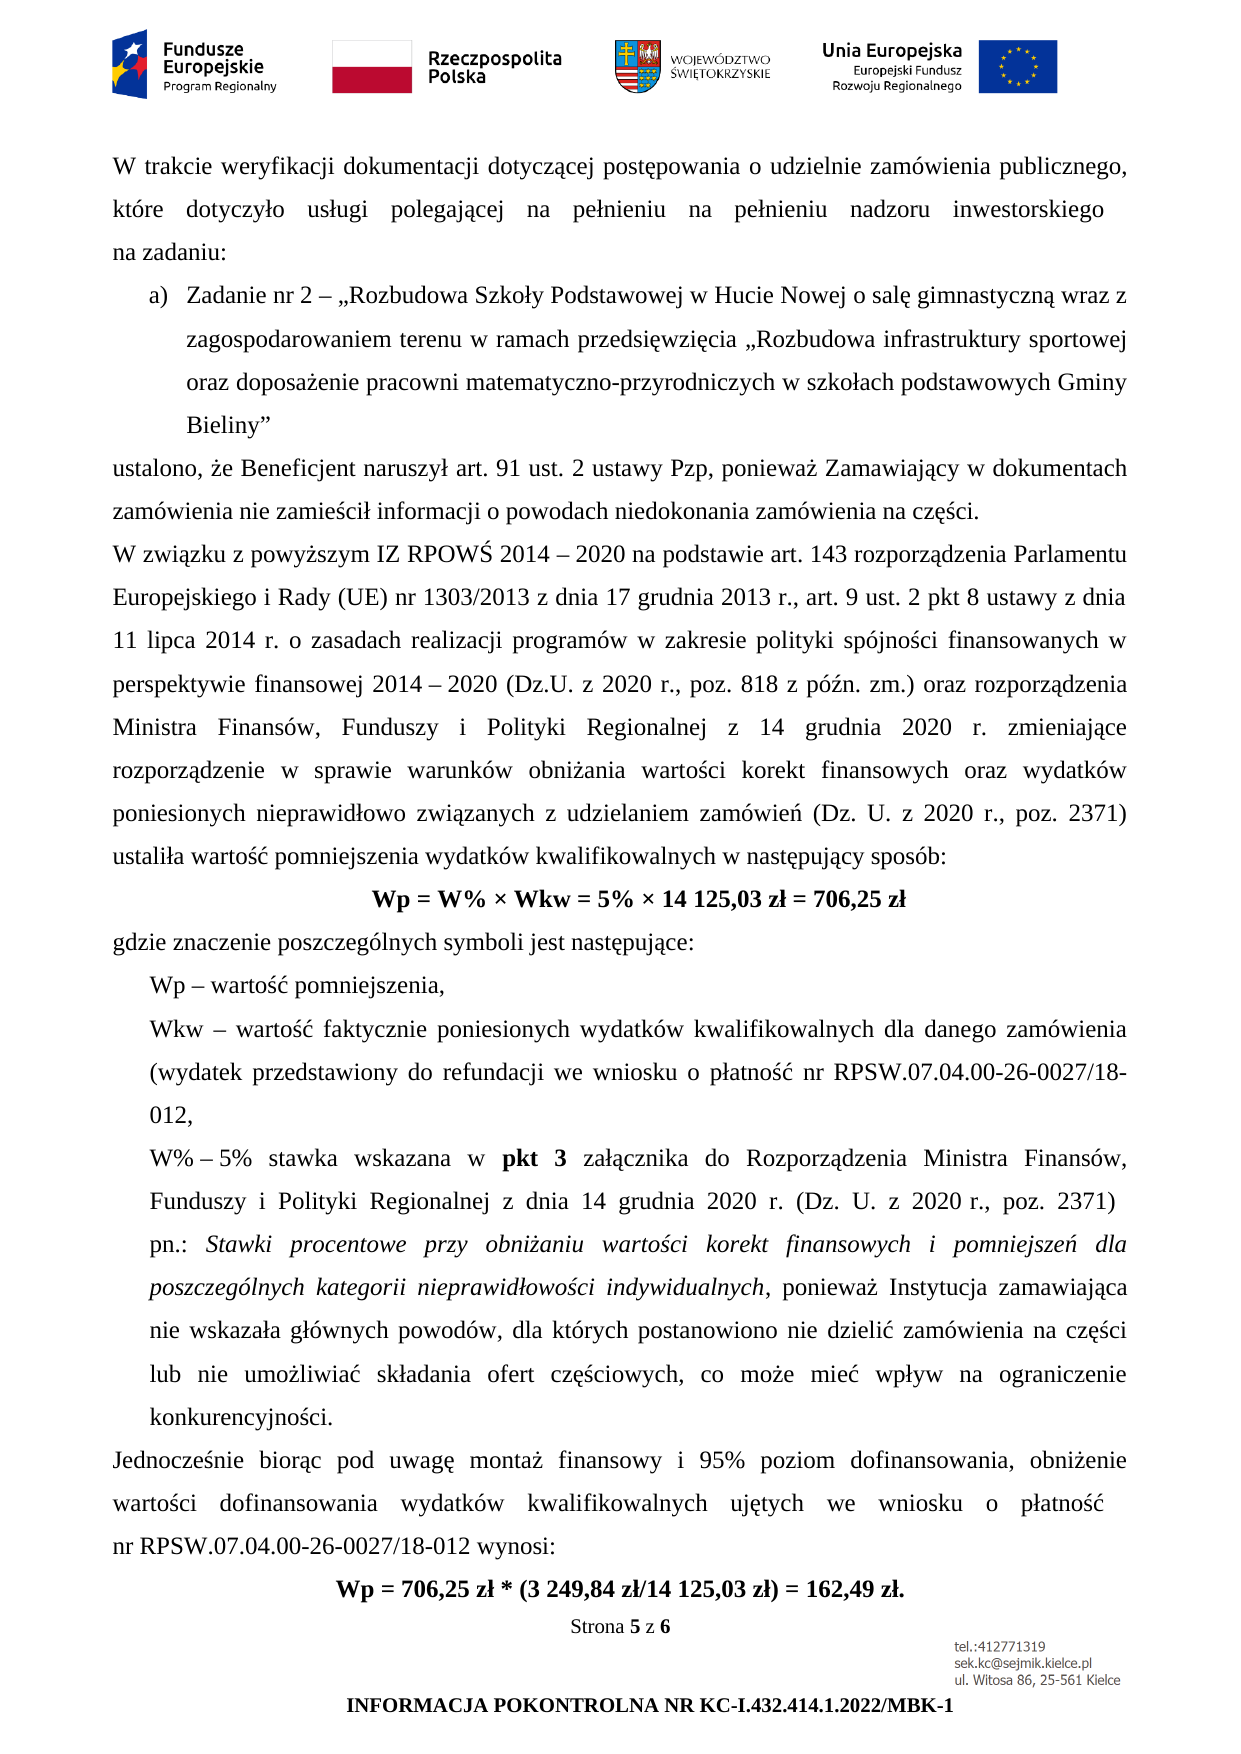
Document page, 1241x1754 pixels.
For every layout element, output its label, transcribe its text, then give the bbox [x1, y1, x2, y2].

text Wkw – wartość faktycznie poniesionych wydatków kwalifikowalnych dla danego zamówienia (wydatek przedstawiony do refundacji we wniosku o płatność nr RPSW.07.04.00-26-0027/18-012, [149, 1014, 1128, 1129]
text gdzie znaczenie poszczególnych symboli jest następujące: [112, 927, 1128, 956]
text Jednocześnie biorąc pod uwagę montaż finansowy i 95% poziom dofinansowania, obniżenie wartości dofinansowania wydatków kwalifikowalnych ujętych we wniosku o płatność nr RPSW.07.04.00-26-0027/18-012 wynosi: [112, 1445, 1128, 1560]
text Wp = 706,25 zł * (3 249,84 zł/14 125,03 zł) = 162,49 zł. [112, 1574, 1128, 1603]
picture [954, 1637, 1129, 1713]
text W trakcie weryfikacji dokumentacji dotyczącej postępowania o udzielnie zamówienia publicznego, które dotyczyło usługi polegającej na pełnieniu na pełnieniu nadzoru inwestorskiego na zadaniu: [112, 151, 1128, 266]
text Wp – wartość pomniejszenia, [112, 971, 1128, 999]
text W związku z powyższym IZ RPOWŚ 2014 – 2020 na podstawie art. 143 rozporządzenia Parlamentu Europejskiego i Rady (UE) nr 1303/2013 z dnia 17 grudnia 2013 r., art. 9 ust. 2 pkt 8 ustawy z dnia 11 lipca 2014 r. o zasadach realizacji programów w zakresie polityki spójności finansowanych w perspektywie finansowej 2014 – 2020 (Dz.U. z 2020 r., poz. 818 z późn. zm.) oraz rozporządzenia Ministra Finansów, Funduszy i Polityki Regionalnej z 14 grudnia 2020 r. zmieniające rozporządzenie w sprawie warunków obniżania wartości korekt finansowych oraz wydatków poniesionych nieprawidłowo związanych z udzielaniem zamówień (Dz. U. z 2020 r., poz. 2371) ustaliła wartość pomniejszenia wydatków kwalifikowalnych w następujący sposób: [112, 539, 1128, 870]
picture [112, 29, 1058, 99]
text ustalono, że Beneficjent naruszył art. 91 ust. 2 ustawy Pzp, ponieważ Zamawiający w dokumentach zamówienia nie zamieścił informacji o powodach niedokonania zamówienia na części. [112, 453, 1128, 525]
text Wp = W% × Wkw = 5% × 14 125,03 zł = 706,25 zł [112, 884, 1128, 913]
text W% – 5% stawka wskazana w pkt 3 załącznika do Rozporządzenia Ministra Finansów, Funduszy i Polityki Regionalnej z dnia 14 grudnia 2020 r. (Dz. U. z 2020 r., poz. 2371) pn.: Stawki procentowe przy obniżaniu wartości korekt finansowych i pomniejszeń dla poszczególnych kategorii nieprawidłowości indywidualnych, ponieważ Instytucja zamawiająca nie wskazała głównych powodów, dla których postanowiono nie dzielić zamówienia na części lub nie umożliwiać składania ofert częściowych, co może mieć wpływ na ograniczenie konkurencyjności. [149, 1143, 1128, 1431]
list Zadanie nr 2 – „Rozbudowa Szkoły Podstawowej w Hucie Nowej o salę gimnastyczną wraz z zagospodarowaniem terenu w ramach przedsięwzięcia „Rozbudowa infrastruktury sportowej oraz doposażenie pracowni matematyczno-przyrodniczych w szkołach podstawowych Gminy Bieliny” [148, 281, 1128, 439]
